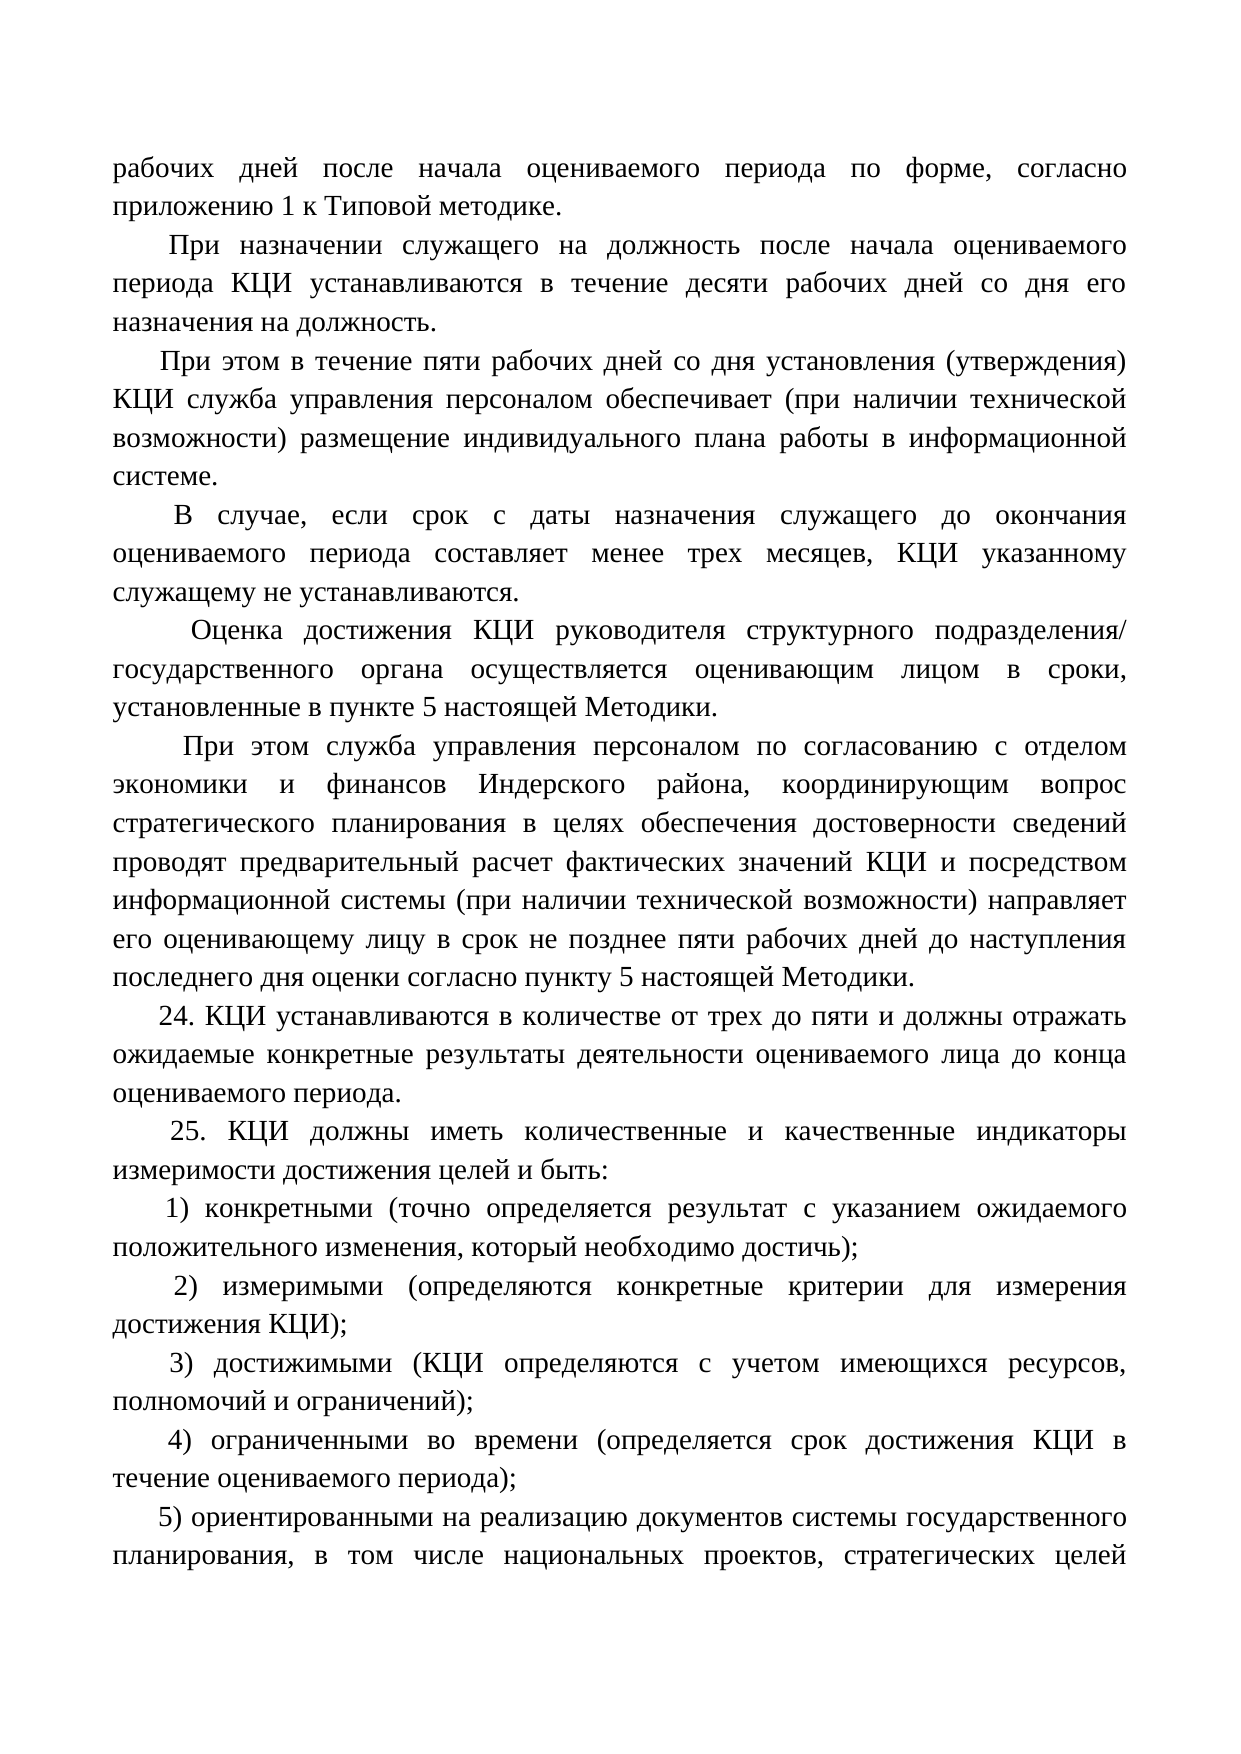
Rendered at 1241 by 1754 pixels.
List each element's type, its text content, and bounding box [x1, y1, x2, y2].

text Оценка достижения КЦИ руководителя структурного подразделения/ государственного органа осуществляется оценивающим лицом в сроки, установленные в пункте 5 настоящей Методики. [112, 612, 1128, 723]
text 4) ограниченными во времени (определяется срок достижения КЦИ в течение оцениваемого периода); [112, 1422, 1128, 1494]
text При назначении служащего на должность после начала оцениваемого периода КЦИ устанавливаются в течение десяти рабочих дней со дня его назначения на должность. [112, 227, 1128, 338]
text 1) конкретными (точно определяется результат с указанием ожидаемого положительного изменения, который необходимо достичь); [112, 1191, 1128, 1263]
text 3) достижимыми (КЦИ определяются с учетом имеющихся ресурсов, полномочий и ограничений); [112, 1345, 1128, 1417]
text 2) измеримыми (определяются конкретные критерии для измерения достижения КЦИ); [112, 1268, 1128, 1340]
text При этом служба управления персоналом по согласованию с отделом экономики и финансов Индерского района, координирующим вопрос стратегического планирования в целях обеспечения достоверности сведений проводят предварительный расчет фактических значений КЦИ и посредством информационной системы (при наличии технической возможности) направляет его оценивающему лицу в срок не позднее пяти рабочих дней до наступления последнего дня оценки согласно пункту 5 настоящей Методики. [112, 728, 1128, 993]
text 24. КЦИ устанавливаются в количестве от трех до пяти и должны отражать ожидаемые конкретные результаты деятельности оцениваемого лица до конца оцениваемого периода. [112, 998, 1128, 1108]
text 25. КЦИ должны иметь количественные и качественные индикаторы измеримости достижения целей и быть: [112, 1113, 1128, 1186]
text При этом в течение пяти рабочих дней со дня установления (утверждения) КЦИ служба управления персоналом обеспечивает (при наличии технической возможности) размещение индивидуального плана работы в информационной системе. [112, 343, 1128, 492]
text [112, 150, 1128, 222]
text В случае, если срок с даты назначения служащего до окончания оцениваемого периода составляет менее трех месяцев, КЦИ указанному служащему не устанавливаются. [112, 497, 1128, 607]
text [112, 1499, 1128, 1571]
